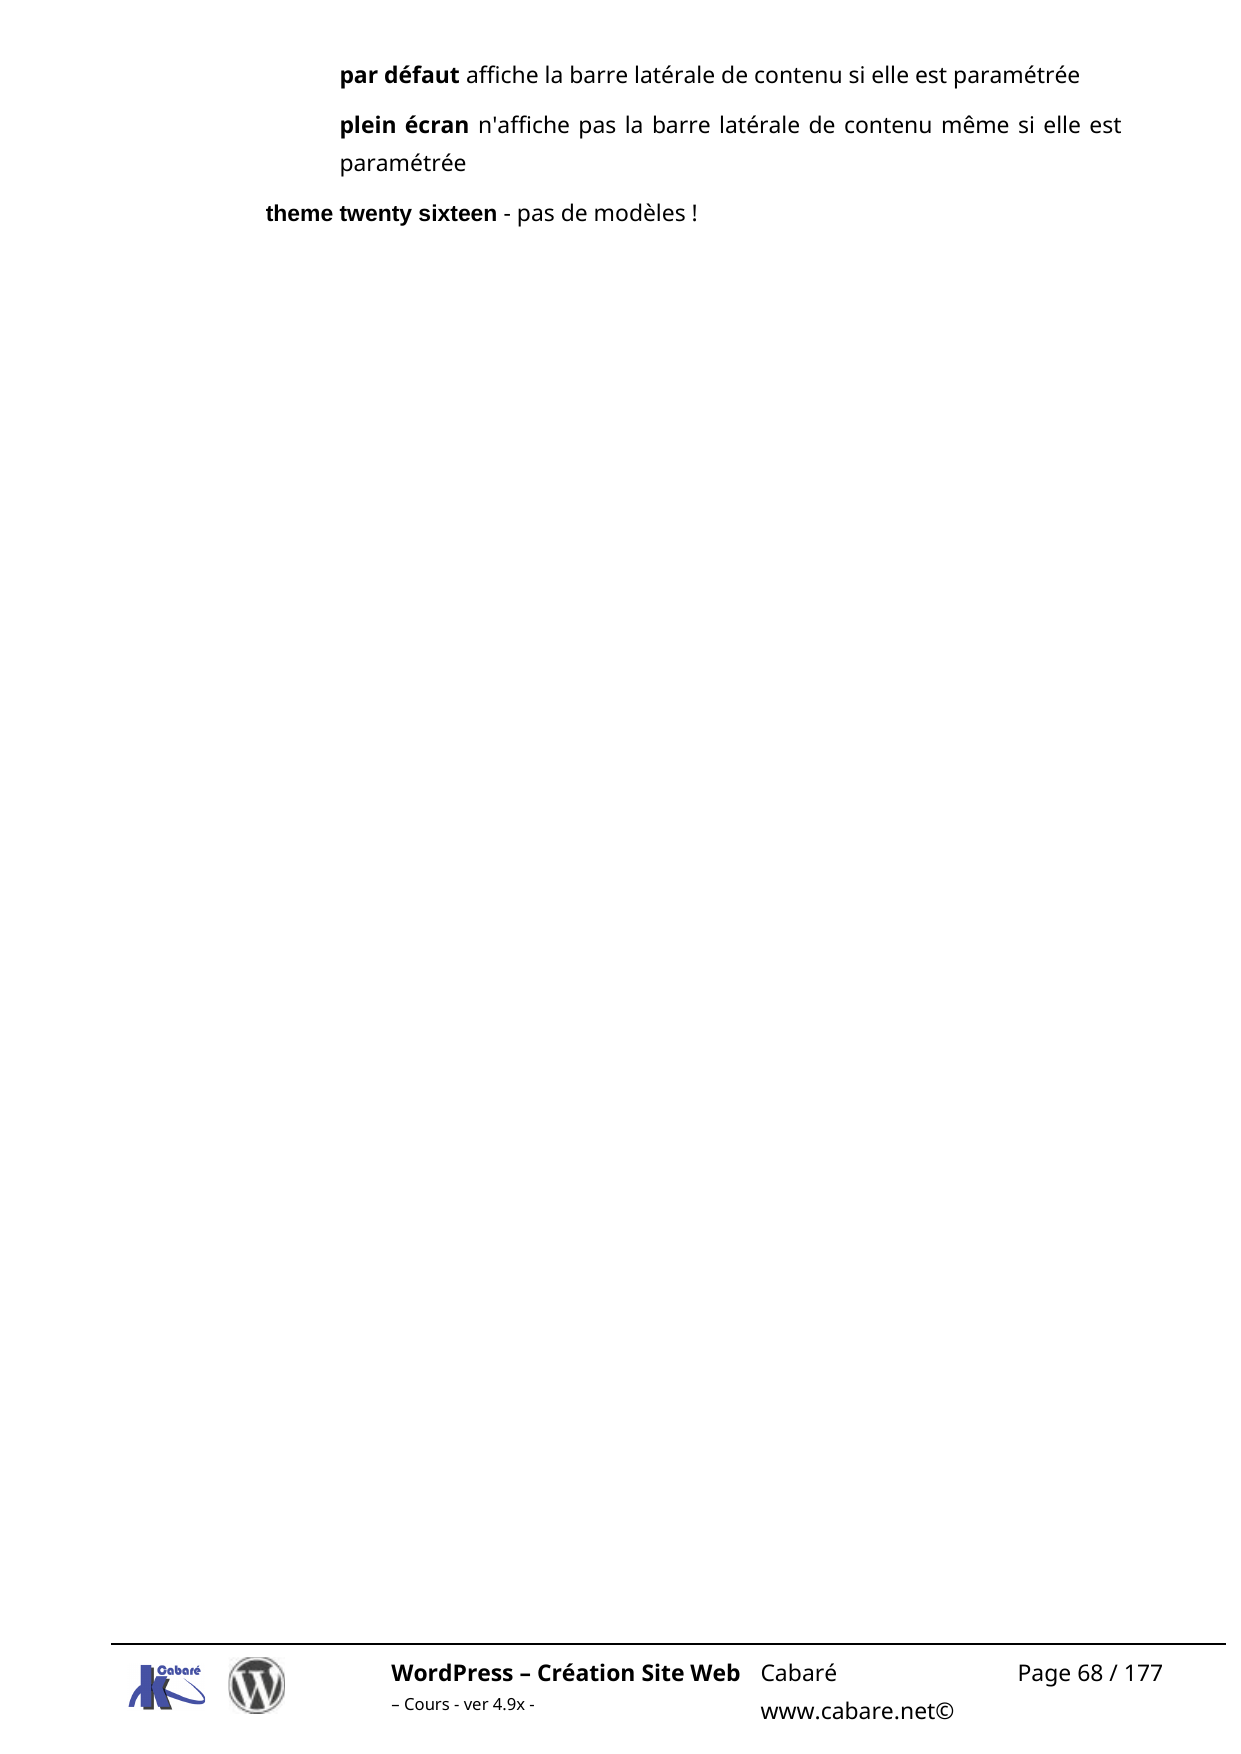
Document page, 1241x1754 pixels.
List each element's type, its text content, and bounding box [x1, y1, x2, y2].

picture [127, 1663, 206, 1711]
text plein écran n'affiche pas la barre latérale de contenu même si elle est paramétrée [339, 109, 1122, 178]
picture [228, 1657, 285, 1714]
text theme twenty sixteen - pas de modèles ! [266, 197, 1122, 228]
text par défaut affiche la barre latérale de contenu si elle est paramétrée [339, 59, 1122, 90]
